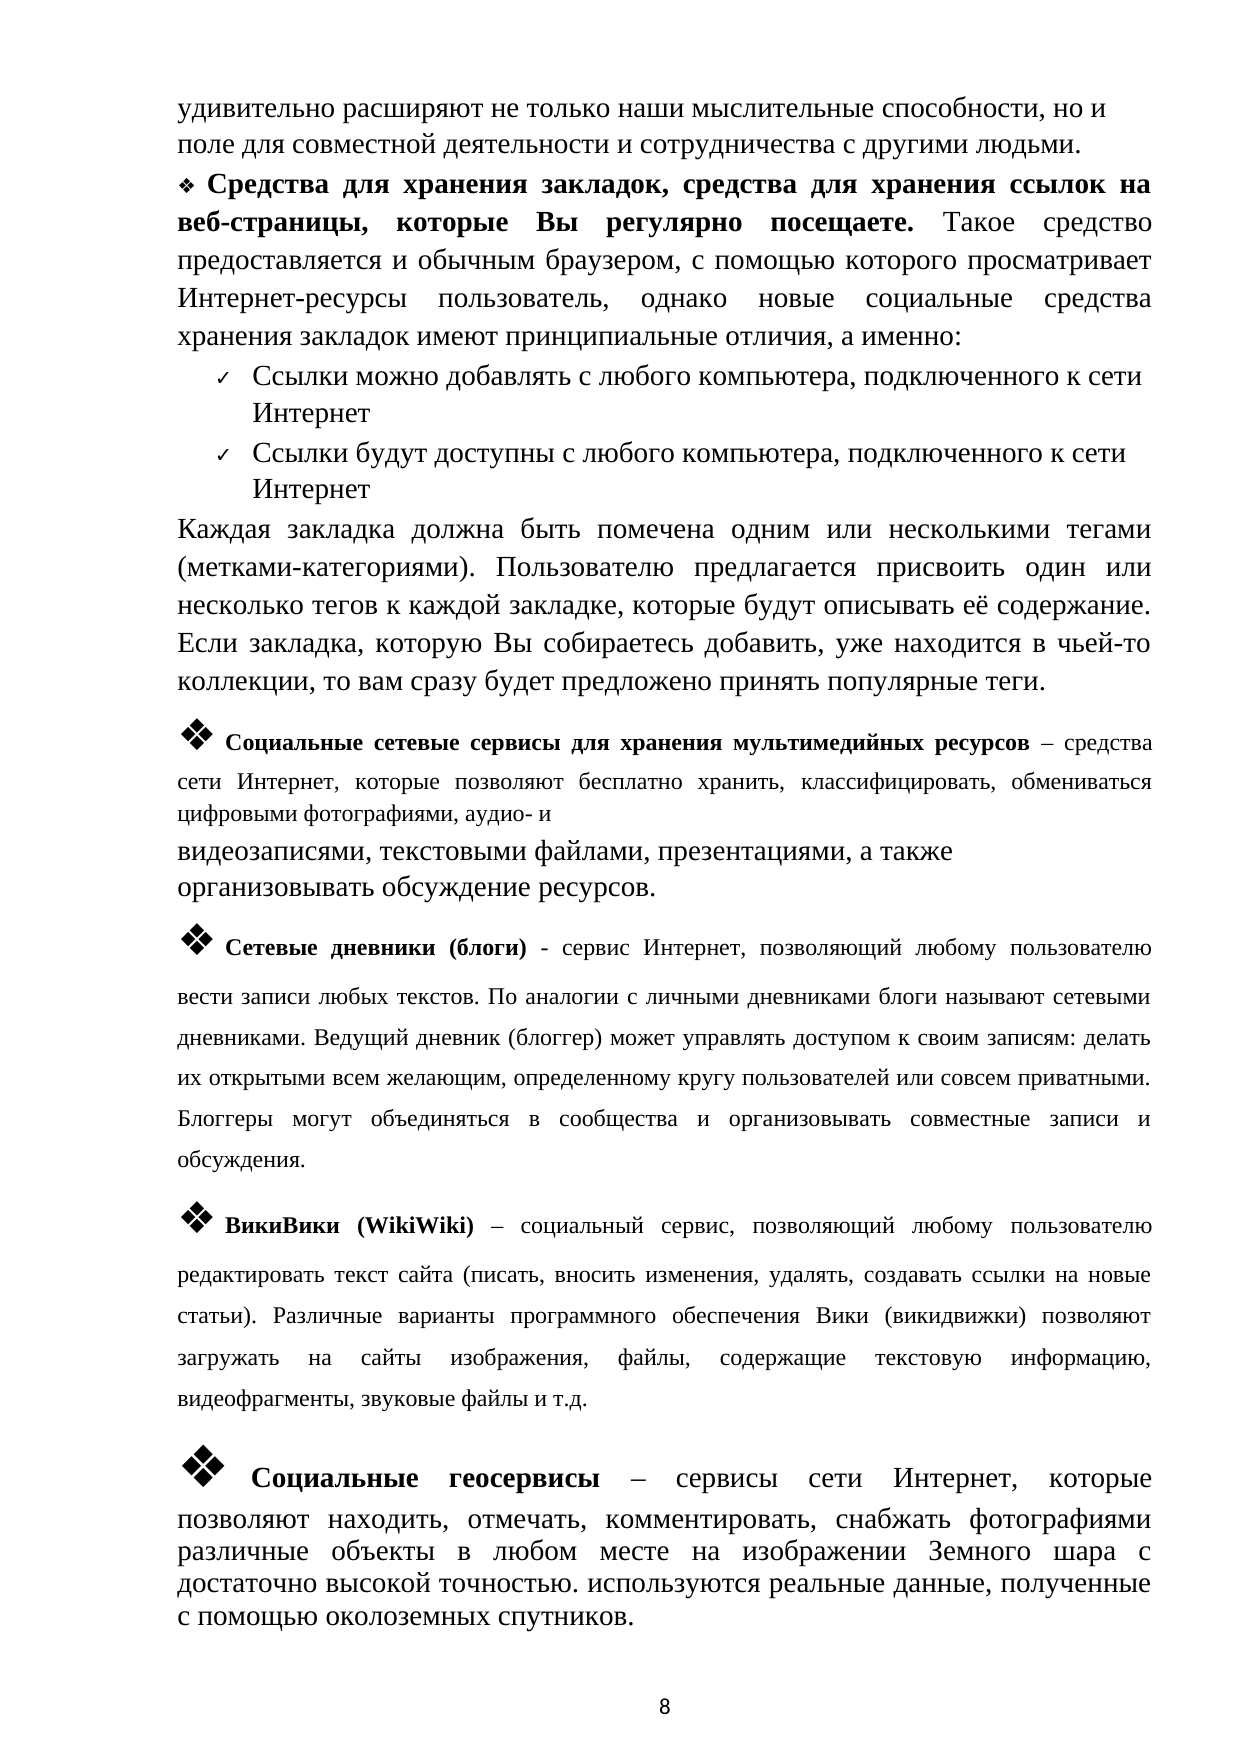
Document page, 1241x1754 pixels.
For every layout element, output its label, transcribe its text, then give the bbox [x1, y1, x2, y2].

text 8 [150, 1692, 1179, 1720]
list Ссылки можно добавлять с любого компьютера, подключенного к сети Интернет [214, 358, 1150, 428]
list ВикиВики (WikiWiki) – социальный сервис, позволяющий любому пользователю редактировать текст сайта (писать, вносить изменения, удалять, создавать ссылки на новые статьи). Различные варианты программного обеспечения Вики (викидвижки) позволяют загружать на сайты изображения, файлы, содержащие текстовую информацию, видеофрагменты, звуковые файлы и т.д. [177, 1187, 1152, 1412]
list Средства для хранения закладок, средства для хранения ссылок на веб-страницы, которые Вы регулярно посещаете. Такое средство предоставляется и обычным браузером, с помощью которого просматривает Интернет-ресурсы пользователь, однако новые социальные средства хранения закладок имеют принципиальные отличия, а именно: [177, 167, 1152, 351]
list Социальные сетевые сервисы для хранения мультимедийных ресурсов – средства сети Интернет, которые позволяют бесплатно хранить, классифицировать, обмениваться цифровыми фотографиями, аудио- и [177, 704, 1152, 826]
text видеозаписями, текстовыми файлами, презентациями, а также организовывать обсуждение ресурсов. [177, 833, 1150, 903]
text Каждая закладка должна быть помечена одним или несколькими тегами (метками-категориями). Пользователю предлагается присвоить один или несколько тегов к каждой закладке, которые будут описывать её содержание. Если закладка, которую Вы собираетесь добавить, уже находится в чьей-то коллекции, то вам сразу будет предложено принять популярные теги. [177, 512, 1152, 696]
list Ссылки будут доступны с любого компьютера, подключенного к сети Интернет [214, 435, 1150, 505]
list Социальные геосервисы – сервисы сети Интернет, которые позволяют находить, отмечать, комментировать, снабжать фотографиями различные объекты в любом месте на изображении Земного шара с достаточно высокой точностью. используются реальные данные, полученные с помощью околоземных спутников. [177, 1426, 1152, 1631]
text удивительно расширяют не только наши мыслительные способности, но и поле для совместной деятельности и сотрудничества с другими людьми. [177, 90, 1150, 160]
list Сетевые дневники (блоги) - сервис Интернет, позволяющий любому пользователю вести записи любых текстов. По аналогии с личными дневниками блоги называют сетевыми дневниками. Ведущий дневник (блоггер) может управлять доступом к своим записям: делать их открытыми всем желающим, определенному кругу пользователей или совсем приватными. Блоггеры могут объединяться в сообщества и организовывать совместные записи и обсуждения. [177, 909, 1152, 1173]
